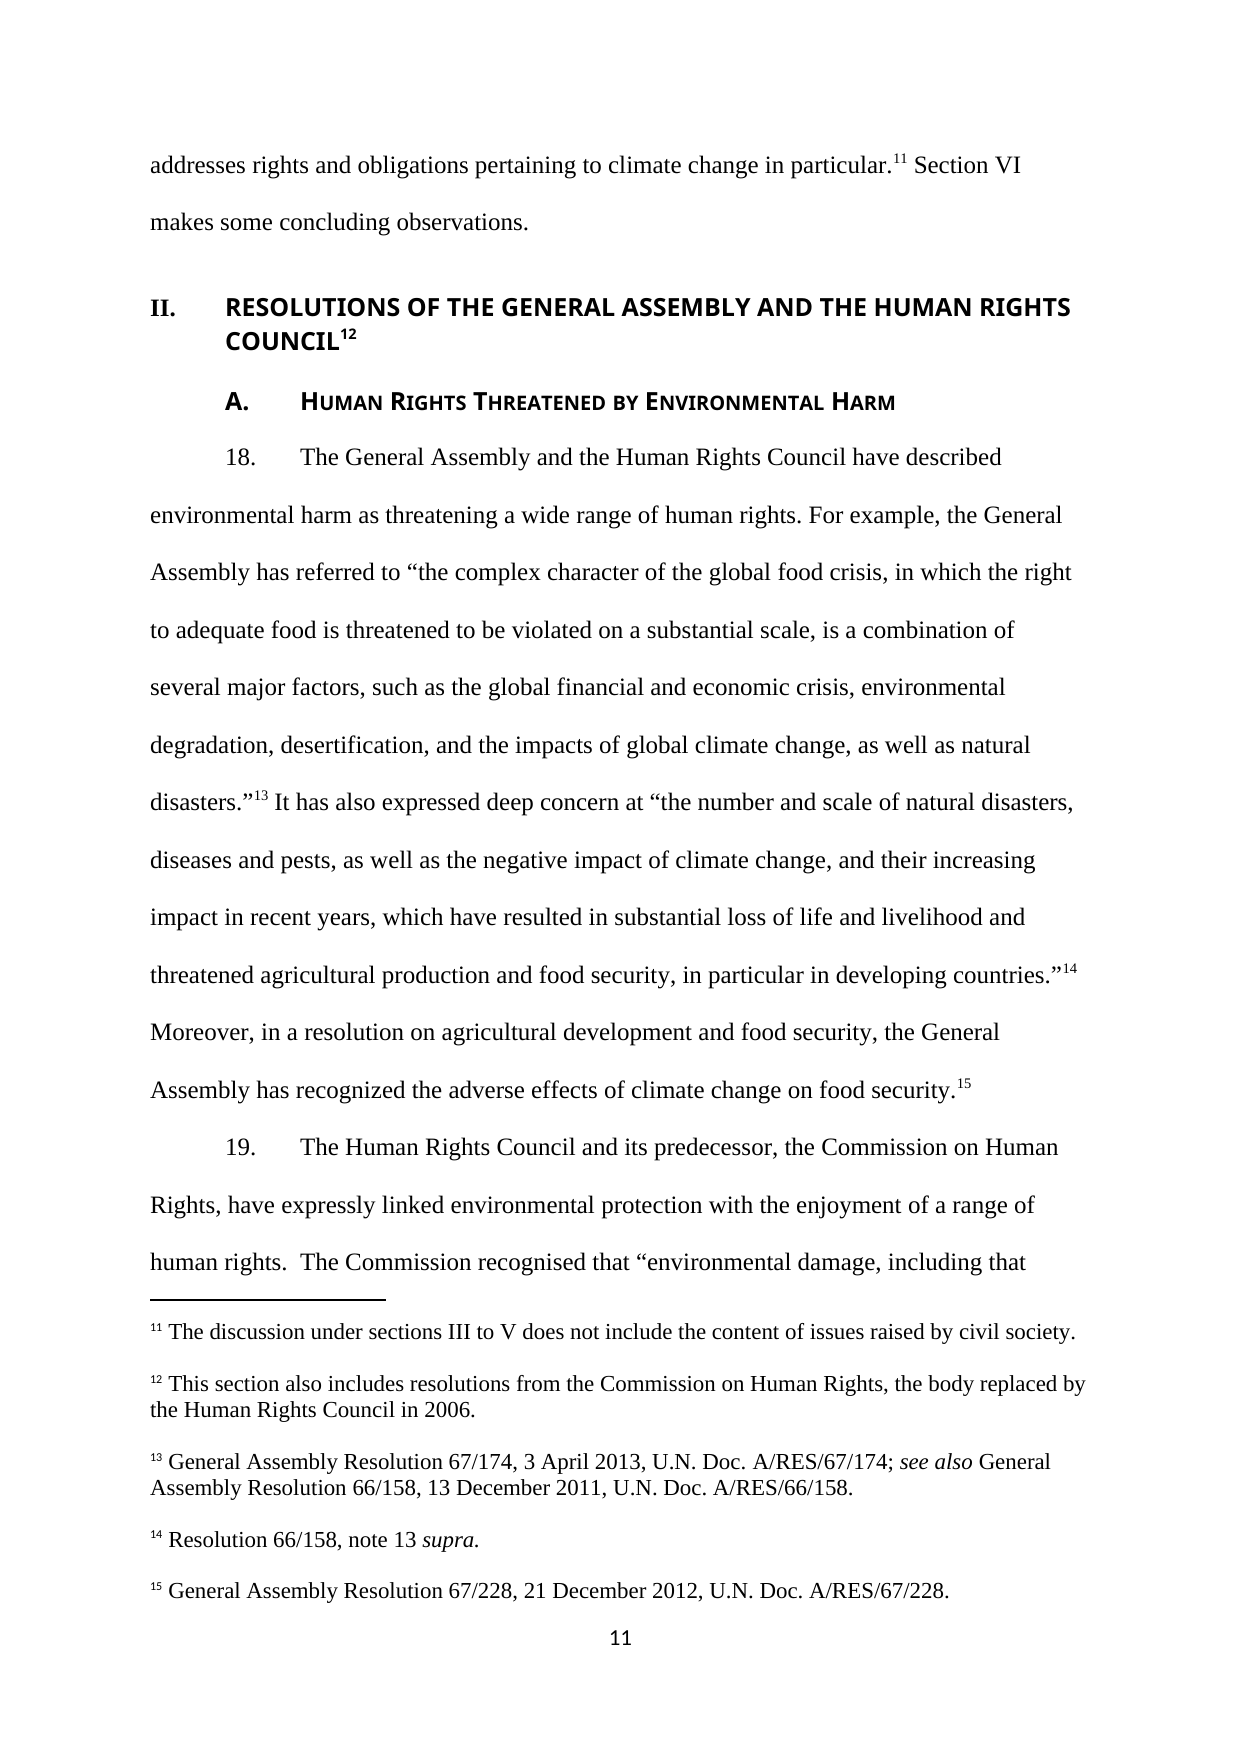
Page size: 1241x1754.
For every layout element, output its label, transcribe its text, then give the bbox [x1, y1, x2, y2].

list The General Assembly and the Human Rights Council have described environmental harm as threatening a wide range of human rights. For example, the General Assembly has referred to “the complex character of the global food crisis, in which the right to adequate food is threatened to be violated on a substantial scale, is a combination of several major factors, such as the global financial and economic crisis, environmental degradation, desertification, and the impacts of global climate change, as well as natural disasters.” It has also expressed deep concern at “the number and scale of natural disasters, diseases and pests, as well as the negative impact of climate change, and their increasing impact in recent years, which have resulted in substantial loss of life and livelihood and threatened agricultural production and food security, in particular in developing countries.” Moreover, in a resolution on agricultural development and food security, the General Assembly has recognized the adverse effects of climate change on food security. [150, 442, 1090, 1103]
subtitle Human Rights Threatened by Environmental Harm [225, 383, 1090, 417]
list Section III describes how States have connected environmental harm (such as that stemming from mining operations and industrial pollution) to infringements of particular human rights. Section IV examines human rights obligations relating to the environment. These obligations include procedural obligations, substantive obligations, and obligations relating to members of specific groups. This section includes statements by States relating to actions taken to protect human rights from environmental harm. These statements are not always characterizations of requirements of human rights law; sometimes they may reflect a State’s understanding of its own law, or its views of potential good practices. Section V addresses rights and obligations pertaining to climate change in particular. Section VI makes some concluding observations. [150, 150, 1090, 236]
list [150, 1132, 1090, 1276]
subtitle Resolutions of the General Assembly and the Human Rights Council [150, 290, 1090, 358]
